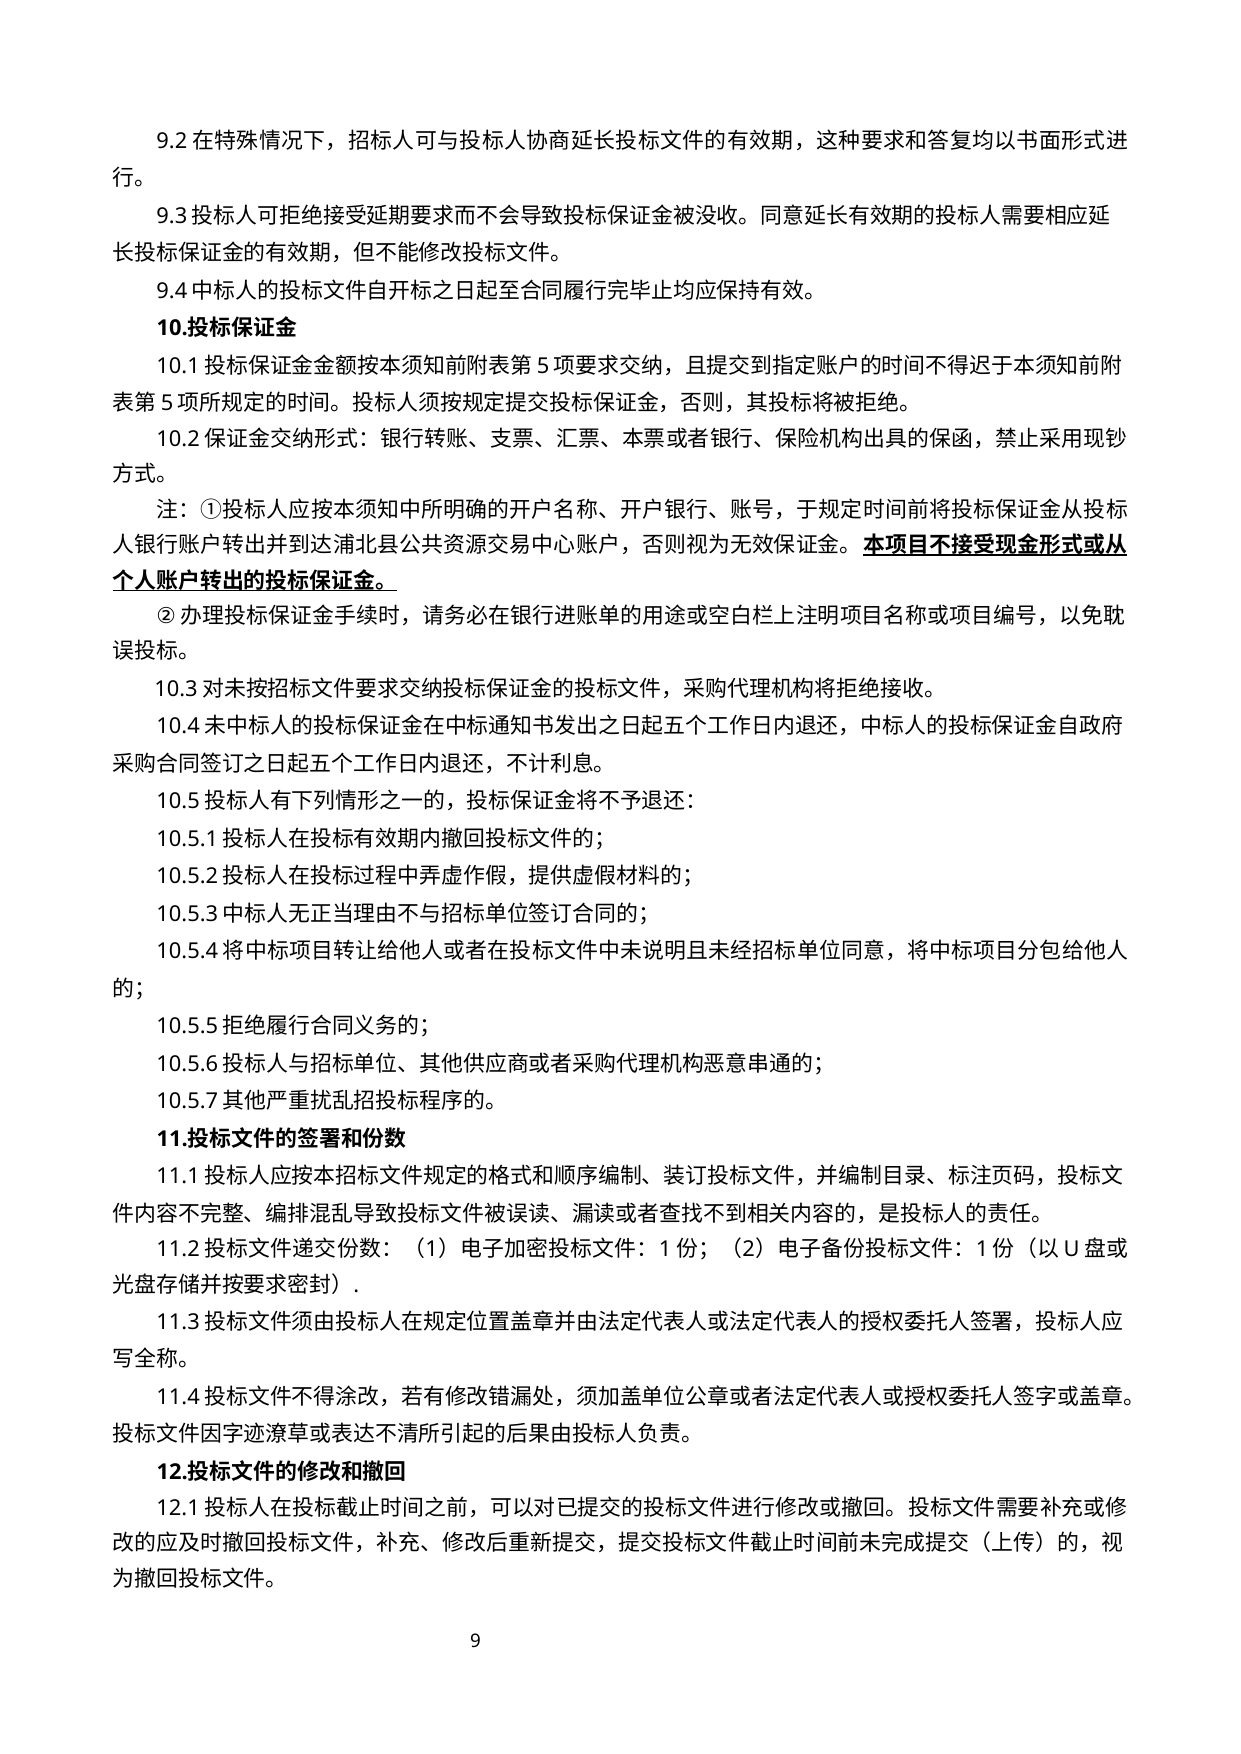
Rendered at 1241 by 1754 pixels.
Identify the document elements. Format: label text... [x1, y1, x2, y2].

text 10.1投标保证金金额按本须知前附表第5项要求交纳，且提交到指定账户的时间不得迟于本须知前附表第5项所规定的时间。投标人须按规定提交投标保证金，否则，其投标将被拒绝。 [112, 343, 1128, 418]
text 10.3对未按招标文件要求交纳投标保证金的投标文件，采购代理机构将拒绝接收。 [154, 666, 1128, 703]
text 12.投标文件的修改和撤回 [112, 1449, 1128, 1487]
text 9.4中标人的投标文件自开标之日起至合同履行完毕止均应保持有效。 [112, 268, 1128, 306]
text 11.1投标人应按本招标文件规定的格式和顺序编制、装订投标文件，并编制目录、标注页码，投标文件内容不完整、编排混乱导致投标文件被误读、漏读或者查找不到相关内容的，是投标人的责任。 [112, 1153, 1128, 1228]
text 11.投标文件的签署和份数 [112, 1116, 1128, 1153]
text 注：①投标人应按本须知中所明确的开户名称、开户银行、账号，于规定时间前将投标保证金从投标人银行账户转出并到达浦北县公共资源交易中心账户，否则视为无效保证金。本项目不接受现金形式或从个人账户转出的投标保证金。 [112, 489, 1128, 595]
text ②办理投标保证金手续时，请务必在银行进账单的用途或空白栏上注明项目名称或项目编号，以免耽误投标。 [112, 595, 1128, 666]
text 11.3投标文件须由投标人在规定位置盖章并由法定代表人或法定代表人的授权委托人签署，投标人应写全称。 [112, 1299, 1128, 1374]
text 10.5.6投标人与招标单位、其他供应商或者采购代理机构恶意串通的； [112, 1041, 1128, 1078]
text 10.5.4将中标项目转让给他人或者在投标文件中未说明且未经招标单位同意，将中标项目分包给他人的； [112, 928, 1128, 1003]
text 11.4投标文件不得涂改，若有修改错漏处，须加盖单位公章或者法定代表人或授权委托人签字或盖章。投标文件因字迹潦草或表达不清所引起的后果由投标人负责。 [112, 1374, 1128, 1449]
text 11.2投标文件递交份数：（1）电子加密投标文件：1份；（2）电子备份投标文件：1份（以U盘或光盘存储并按要求密封）. [112, 1228, 1128, 1299]
text 9.3投标人可拒绝接受延期要求而不会导致投标保证金被没收。同意延长有效期的投标人需要相应延长投标保证金的有效期，但不能修改投标文件。 [112, 193, 1128, 268]
text 10.5.5拒绝履行合同义务的； [112, 1003, 1128, 1041]
list 9.2在特殊情况下，招标人可与投标人协商延长投标文件的有效期，这种要求和答复均以书面形式进行。 [112, 118, 1128, 193]
text 10.5.7其他严重扰乱招投标程序的。 [112, 1078, 1128, 1116]
text 10.5.1投标人在投标有效期内撤回投标文件的； [112, 816, 1128, 853]
text 12.1投标人在投标截止时间之前，可以对已提交的投标文件进行修改或撤回。投标文件需要补充或修改的应及时撤回投标文件，补充、修改后重新提交，提交投标文件截止时间前未完成提交（上传）的，视为撤回投标文件。 [112, 1487, 1128, 1593]
text 10.2保证金交纳形式：银行转账、支票、汇票、本票或者银行、保险机构出具的保函，禁止采用现钞方式。 [112, 418, 1128, 489]
text 10.5.2投标人在投标过程中弄虚作假，提供虚假材料的； [112, 853, 1128, 891]
text 10.4未中标人的投标保证金在中标通知书发出之日起五个工作日内退还，中标人的投标保证金自政府采购合同签订之日起五个工作日内退还，不计利息。 [112, 703, 1128, 778]
text 10.投标保证金 [112, 306, 1128, 343]
text 10.5投标人有下列情形之一的，投标保证金将不予退还： [112, 778, 1128, 816]
text 10.5.3中标人无正当理由不与招标单位签订合同的； [112, 891, 1128, 928]
